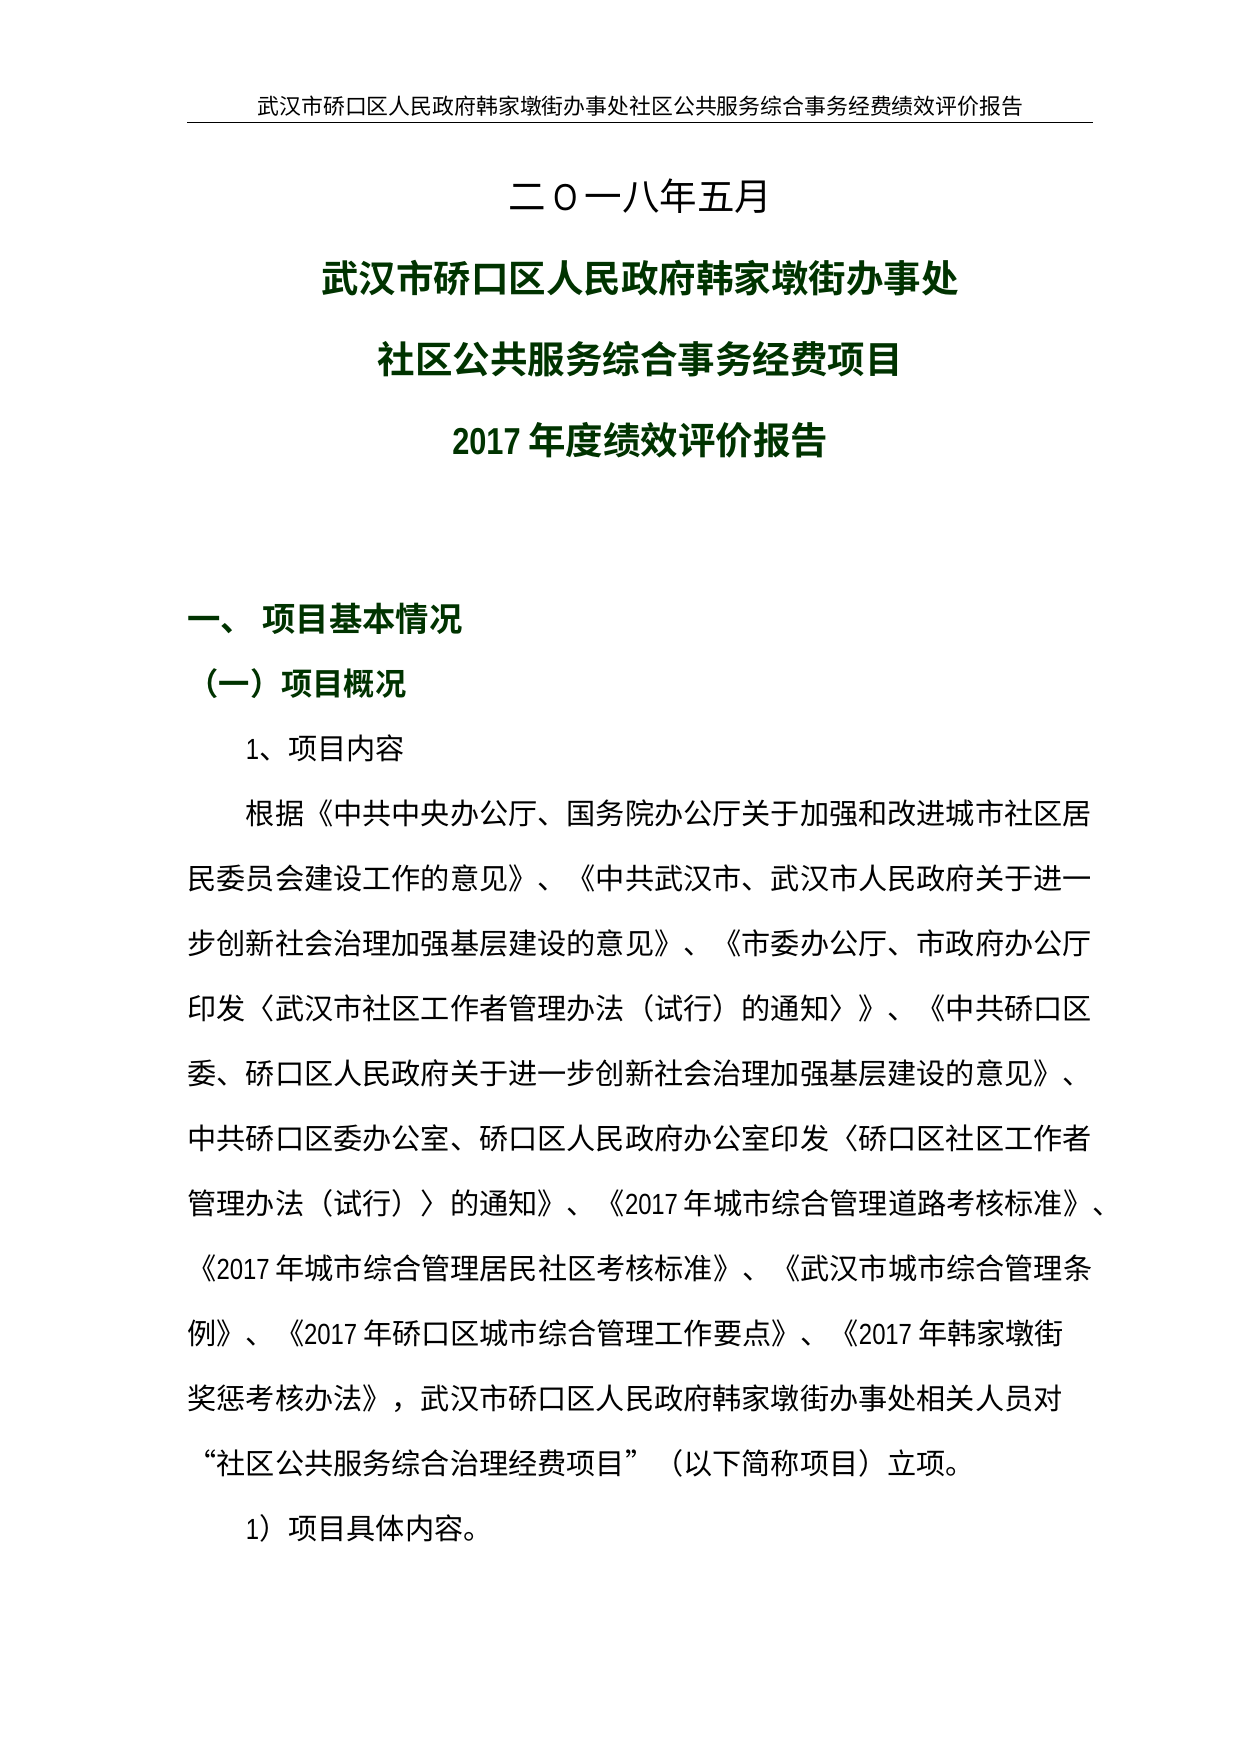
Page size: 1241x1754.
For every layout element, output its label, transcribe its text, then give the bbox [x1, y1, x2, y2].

text 1、项目内容 [187, 714, 1093, 779]
text 1）项目具体内容。 [187, 1494, 1093, 1559]
text （一）项目概况 [187, 649, 1093, 714]
text 社区公共服务综合事务经费项目 [187, 324, 1093, 389]
text 2017年度绩效评价报告 [187, 406, 1093, 471]
text 二O一八年五月 [187, 162, 1093, 227]
text 武汉市硚口区人民政府韩家墩街办事处 [187, 243, 1093, 308]
list 项目基本情况 [187, 584, 1093, 649]
text 根据《中共中央办公厅、国务院办公厅关于加强和改进城市社区居民委员会建设工作的意见》、《中共武汉市、武汉市人民政府关于进一步创新社会治理加强基层建设的意见》、《市委办公厅、市政府办公厅印发〈武汉市社区工作者管理办法（试行）的通知〉》、《中共硚口区委、硚口区人民政府关于进一步创新社会治理加强基层建设的意见》、中共硚口区委办公室、硚口区人民政府办公室印发〈硚口区社区工作者管理办法（试行）〉的通知》、《2017年城市综合管理道路考核标准》、《2017年城市综合管理居民社区考核标准》、《武汉市城市综合管理条例》、《2017年硚口区城市综合管理工作要点》、《2017年韩家墩街奖惩考核办法》，武汉市硚口区人民政府韩家墩街办事处相关人员对“社区公共服务综合治理经费项目”（以下简称项目）立项。 [187, 779, 1093, 1494]
